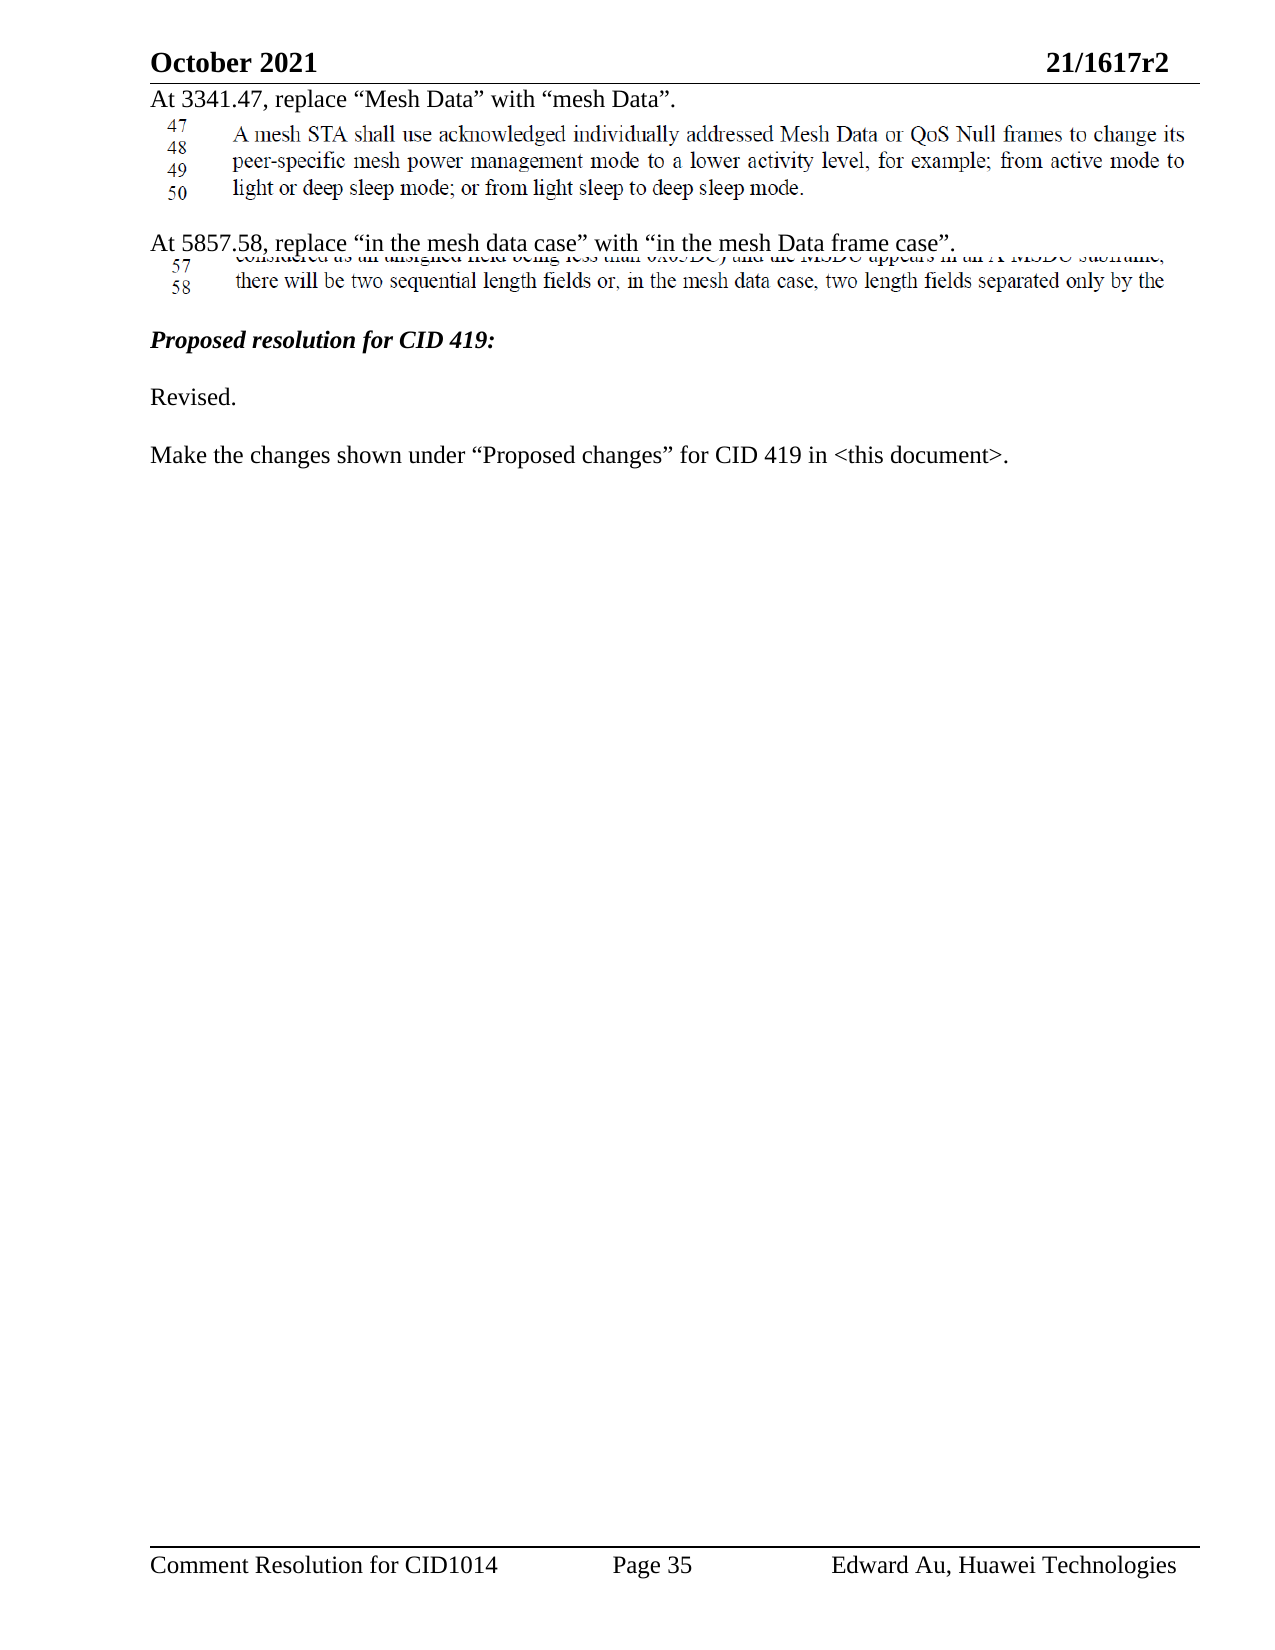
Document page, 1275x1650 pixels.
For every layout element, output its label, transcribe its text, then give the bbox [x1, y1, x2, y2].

text Proposed resolution for CID 419: [150, 325, 1200, 354]
text At 3341.47, replace “Mesh Data” with “mesh Data”. [150, 84, 1200, 113]
text Revised. [150, 382, 1200, 411]
text At 5857.58, replace “in the mesh data case” with “in the mesh Data frame case”. [150, 228, 1200, 257]
text Make the changes shown under “Proposed changes” for CID 419 in <this document>. [150, 440, 1200, 469]
